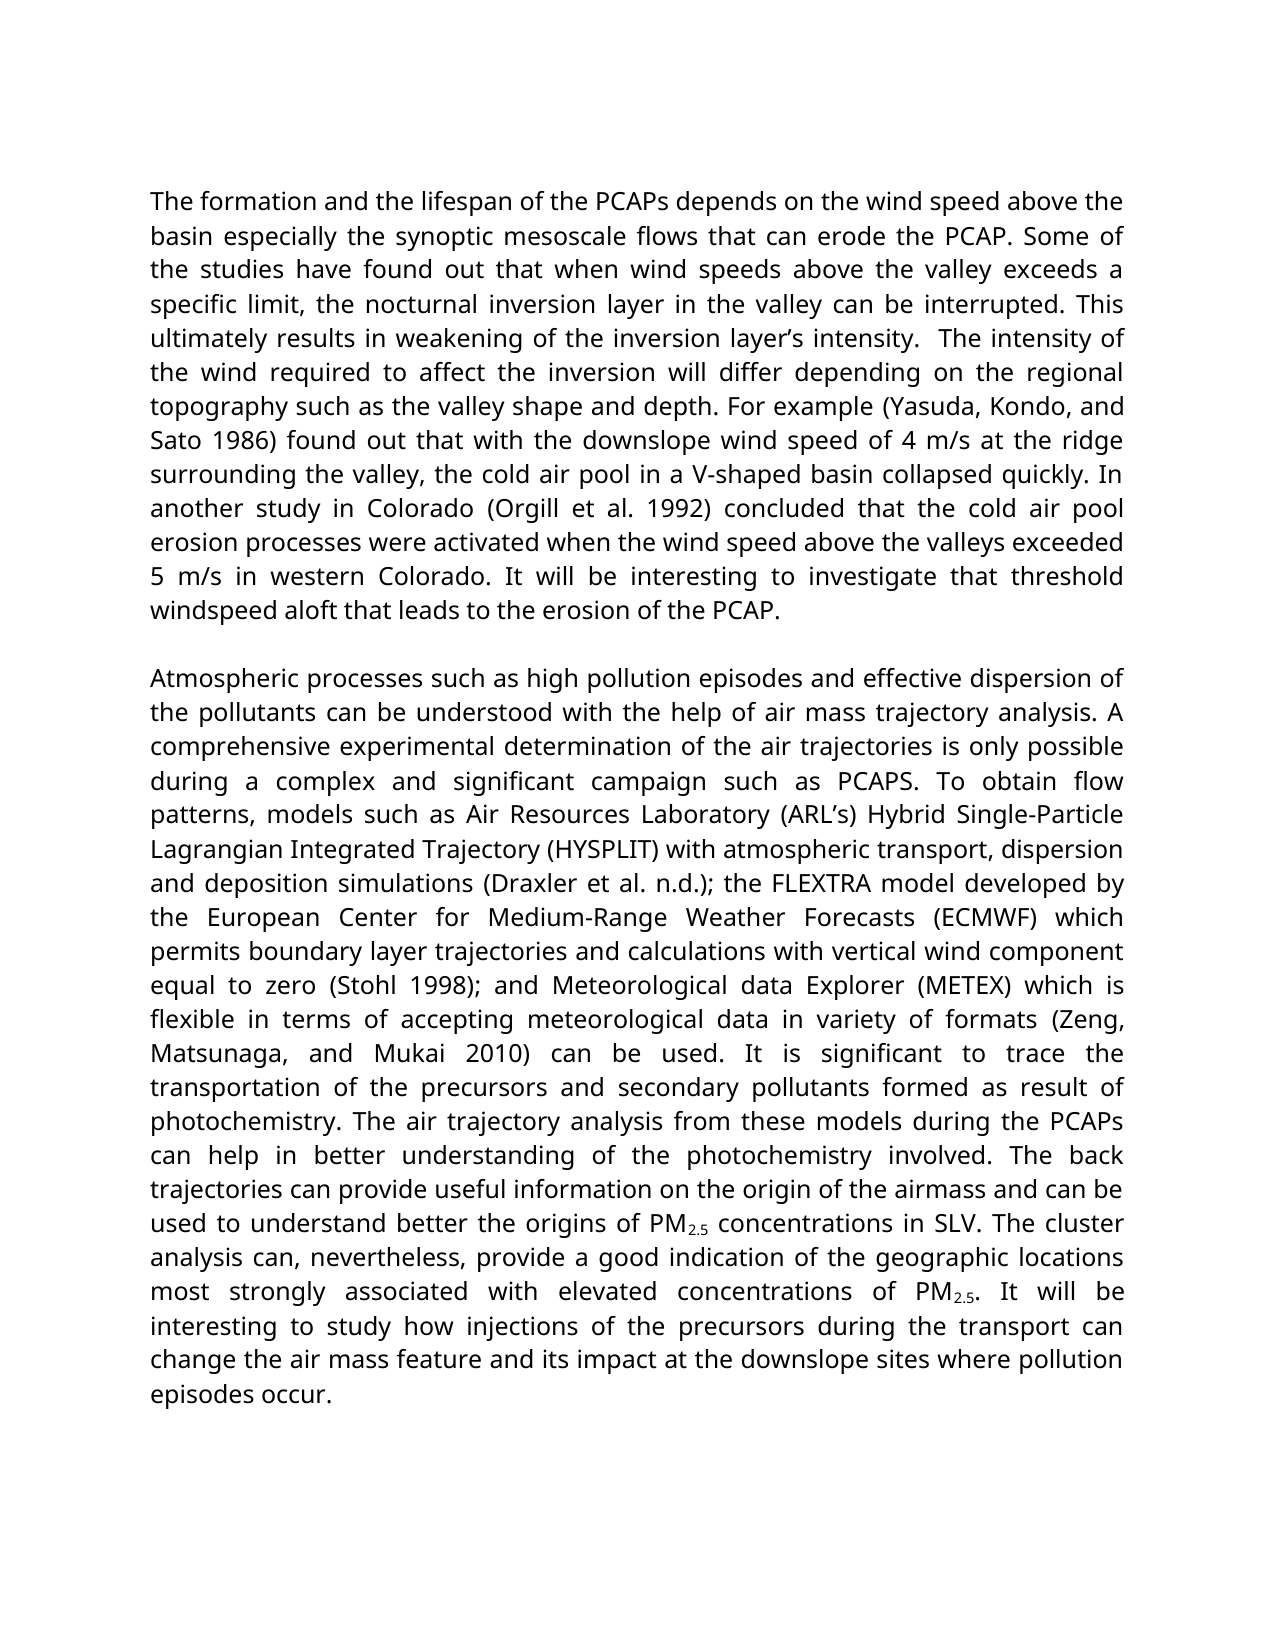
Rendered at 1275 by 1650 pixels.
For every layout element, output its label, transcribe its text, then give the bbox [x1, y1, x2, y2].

text Atmospheric processes such as high pollution episodes and effective dispersion of the pollutants can be understood with the help of air mass trajectory analysis. A comprehensive experimental determination of the air trajectories is only possible during a complex and significant campaign such as PCAPS. To obtain flow patterns, models such as Air Resources Laboratory (ARL’s) Hybrid Single-Particle Lagrangian Integrated Trajectory (HYSPLIT) with atmospheric transport, dispersion and deposition simulations (Draxler et al. n.d.); the FLEXTRA model developed by the European Center for Medium-Range Weather Forecasts (ECMWF) which permits boundary layer trajectories and calculations with vertical wind component equal to zero (Stohl 1998); and Meteorological data Explorer (METEX) which is flexible in terms of accepting meteorological data in variety of formats (Zeng, Matsunaga, and Mukai 2010) can be used. It is significant to trace the transportation of the precursors and secondary pollutants formed as result of photochemistry. The air trajectory analysis from these models during the PCAPs can help in better understanding of the photochemistry involved. The back trajectories can provide useful information on the origin of the airmass and can be used to understand better the origins of PM2.5 concentrations in SLV. The cluster analysis can, nevertheless, provide a good indication of the geographic locations most strongly associated with elevated concentrations of PM2.5. It will be interesting to study how injections of the precursors during the transport can change the air mass feature and its impact at the downslope sites where pollution episodes occur. [150, 661, 1125, 1410]
text The formation and the lifespan of the PCAPs depends on the wind speed above the basin especially the synoptic mesoscale flows that can erode the PCAP. Some of the studies have found out that when wind speeds above the valley exceeds a specific limit, the nocturnal inversion layer in the valley can be interrupted. This ultimately results in weakening of the inversion layer’s intensity. The intensity of the wind required to affect the inversion will differ depending on the regional topography such as the valley shape and depth. For example (Yasuda, Kondo, and Sato 1986) found out that with the downslope wind speed of 4 m/s at the ridge surrounding the valley, the cold air pool in a V-shaped basin collapsed quickly. In another study in Colorado (Orgill et al. 1992) concluded that the cold air pool erosion processes were activated when the wind speed above the valleys exceeded 5 m/s in western Colorado. It will be interesting to investigate that threshold windspeed aloft that leads to the erosion of the PCAP. [150, 184, 1125, 627]
